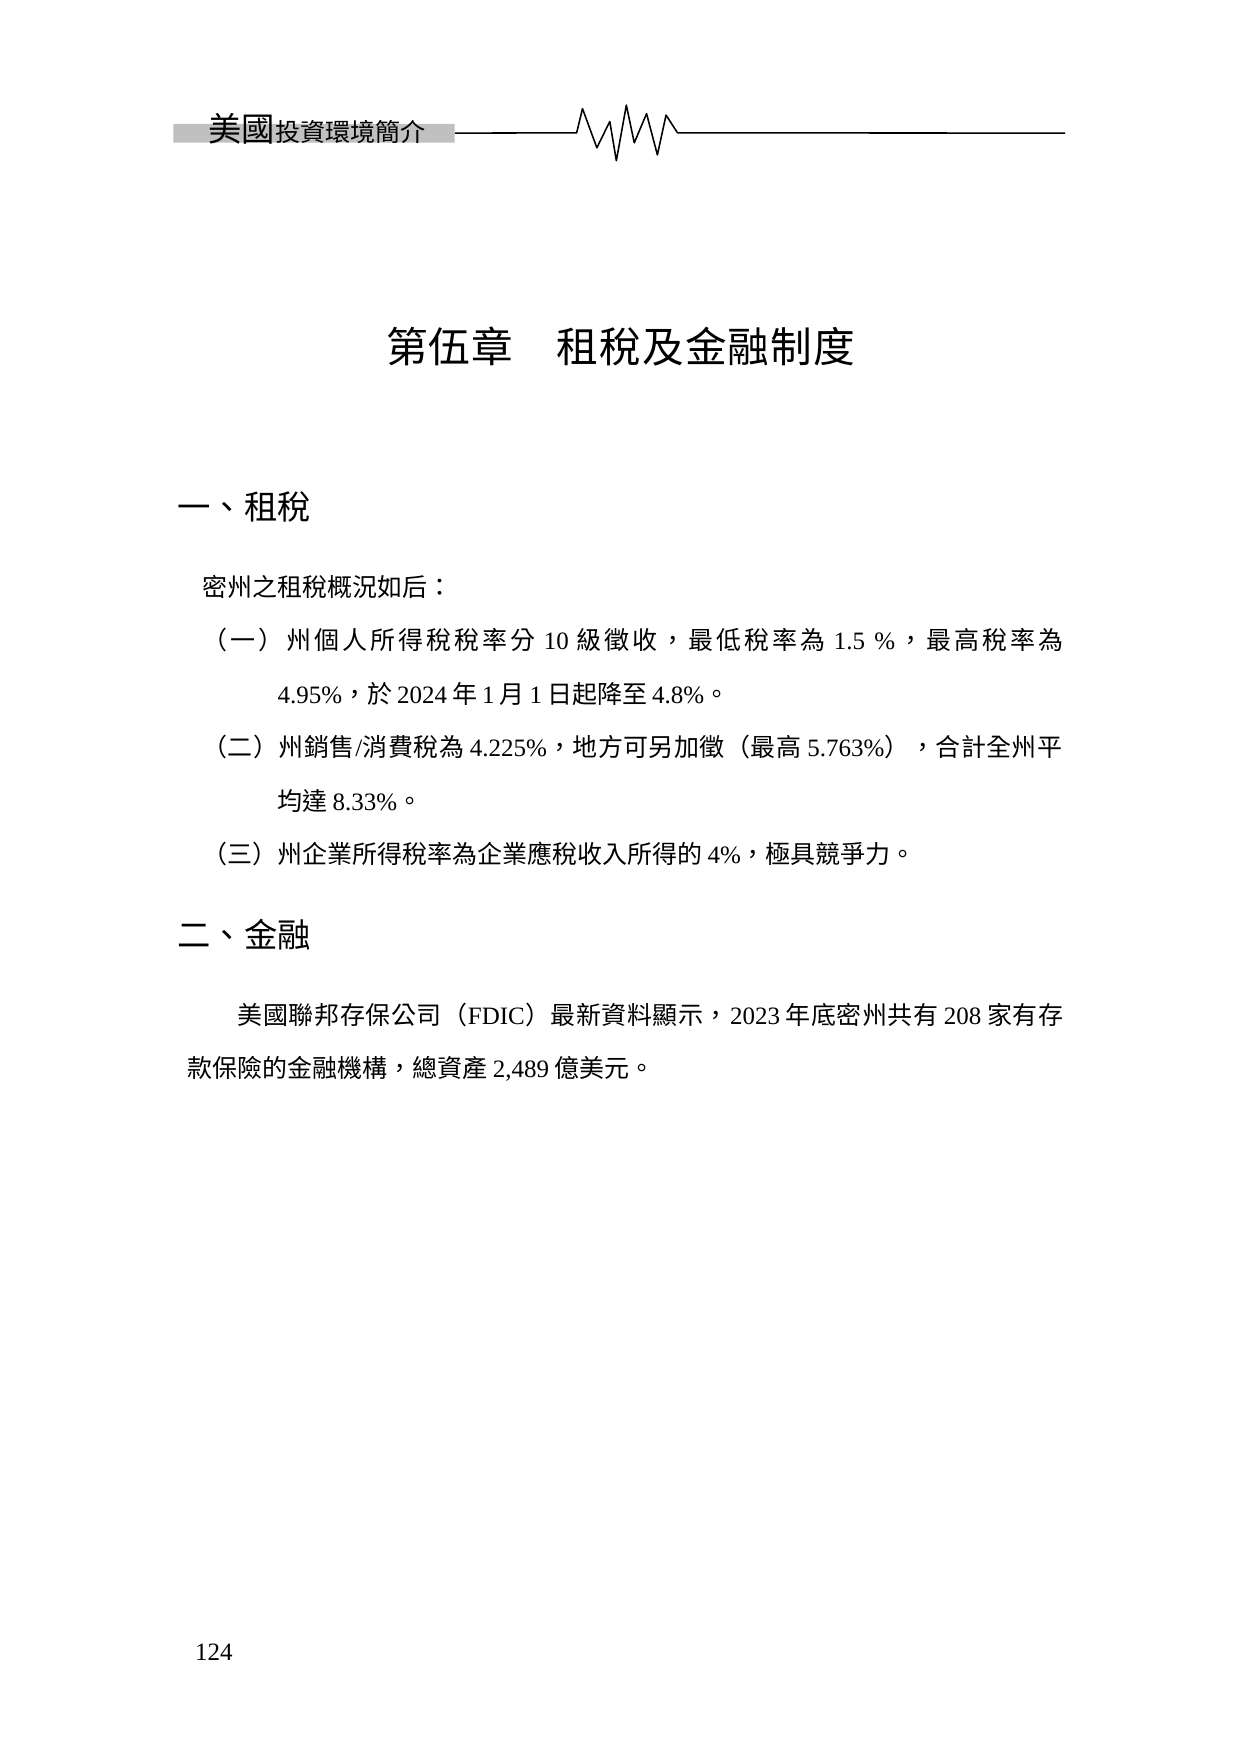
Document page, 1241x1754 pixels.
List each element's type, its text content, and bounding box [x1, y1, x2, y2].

text （三）州企業所得稅率為企業應稅收入所得的4%，極具競爭力。 [202, 826, 1063, 880]
text 美國聯邦存保公司（FDIC）最新資料顯示，2023年底密州共有208家有存款保險的金融機構，總資產2,489億美元。 [188, 987, 1063, 1094]
text 一、租稅 [177, 478, 1063, 532]
text （二）州銷售/消費稅為4.225%，地方可另加徵（最高5.763%），合計全州平均達8.33%。 [202, 719, 1063, 826]
text 二、金融 [177, 906, 1063, 960]
text 密州之租稅概況如后： [202, 558, 1063, 612]
text 第伍章 租稅及金融制度 [177, 291, 1063, 398]
text （一）州個人所得稅稅率分10級徵收，最低稅率為1.5 %，最高稅率為4.95%，於2024年1月1日起降至4.8%。 [202, 612, 1063, 719]
